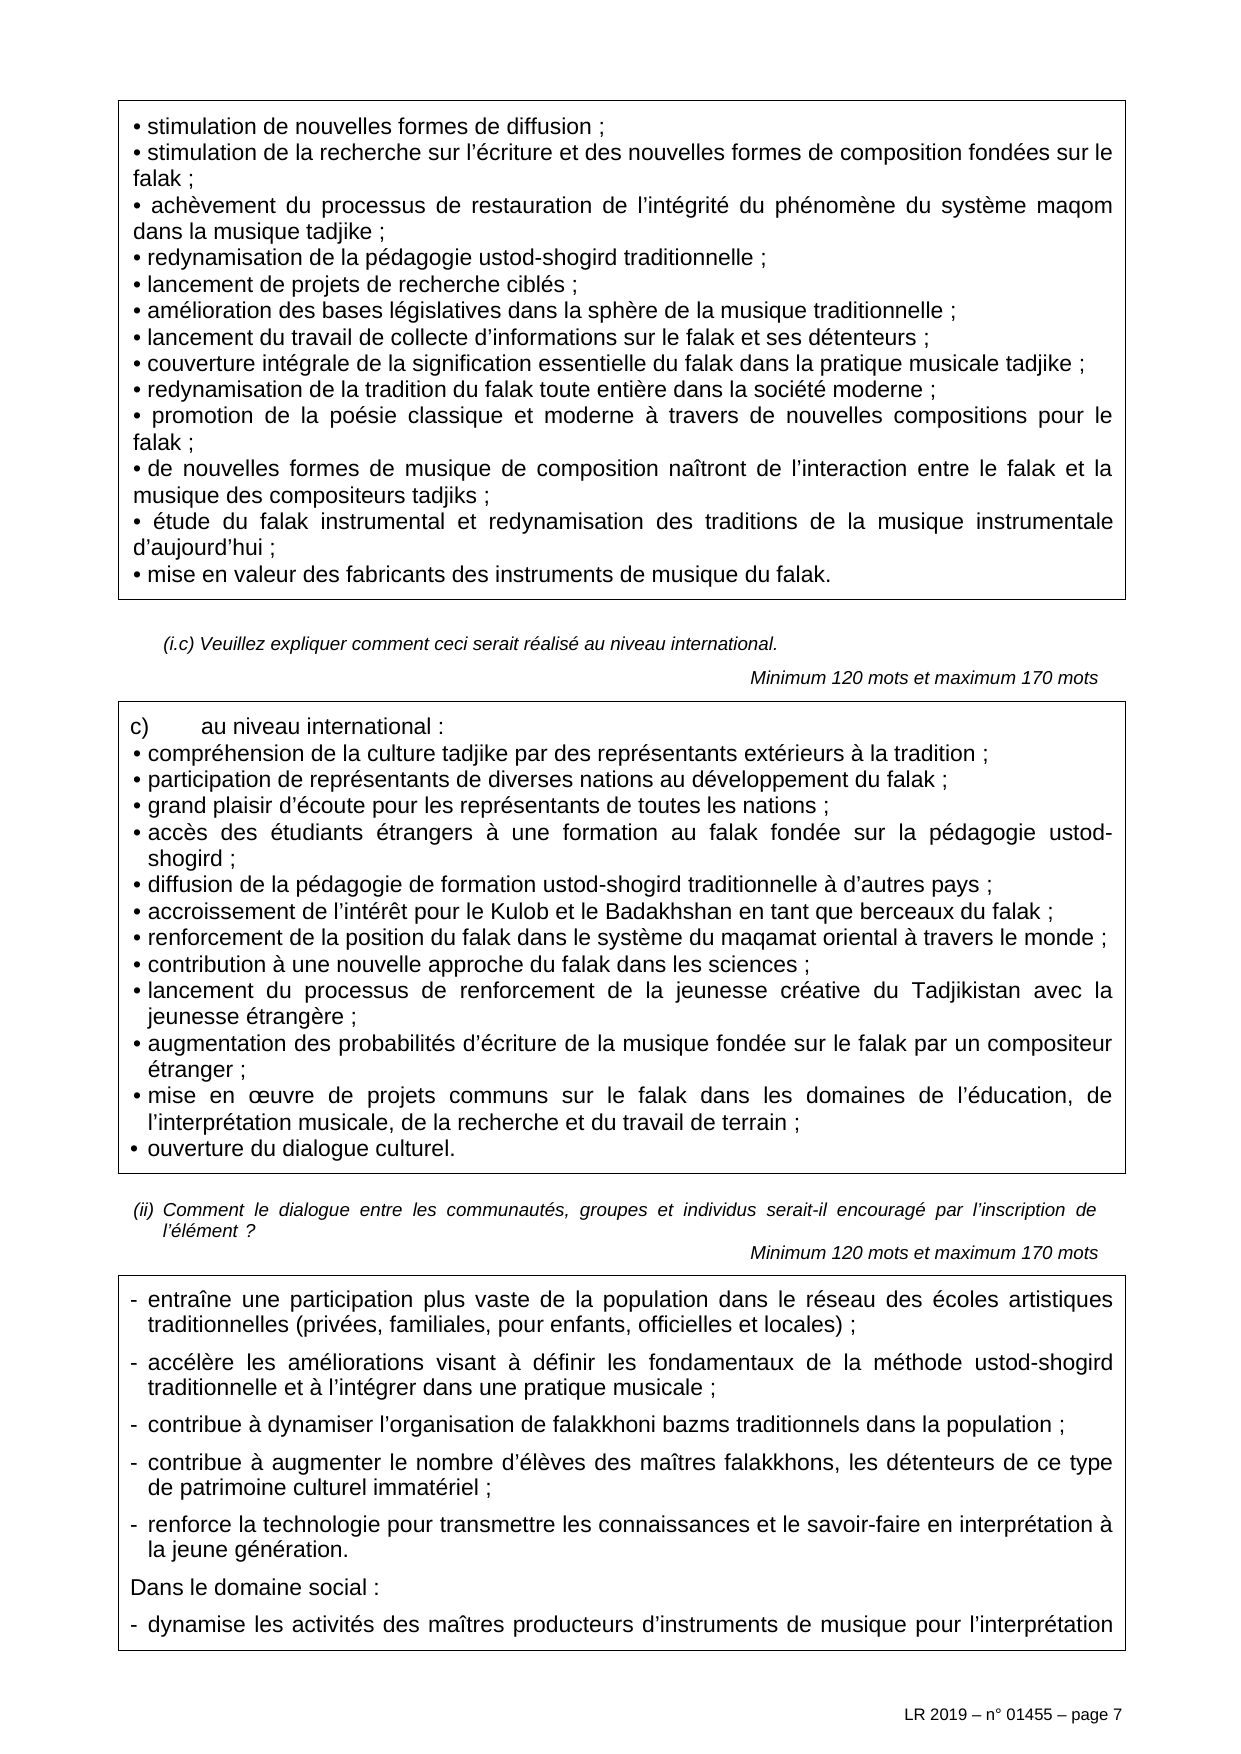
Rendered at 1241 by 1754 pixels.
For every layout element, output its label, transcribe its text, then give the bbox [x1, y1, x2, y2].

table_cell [119, 1276, 1125, 1649]
table_cell (i.c) Veuillez expliquer comment ceci serait réalisé au niveau international. Minimum 120 mots et maximum 170 mots [118, 600, 1126, 701]
table_cell c) au niveau international : • compréhension de la culture tadjike par des représentants extérieurs à la tradition ; • participation de représentants de diverses nations au développement du falak ; • grand plaisir d’écoute pour les représentants de toutes les nations ; • accès des étudiants étrangers à une formation au falak fondée sur la pédagogie ustod-shogird ; • diffusion de la pédagogie de formation ustod-shogird traditionnelle à d’autres pays ; • accroissement de l’intérêt pour le Kulob et le Badakhshan en tant que berceaux du falak ; • renforcement de la position du falak dans le système du maqamat oriental à travers le monde ; • contribution à une nouvelle approche du falak dans les sciences ; • lancement du processus de renforcement de la jeunesse créative du Tadjikistan avec la jeunesse étrangère ; • augmentation des probabilités d’écriture de la musique fondée sur le falak par un compositeur étranger ; • mise en œuvre de projets communs sur le falak dans les domaines de l’éducation, de l’interprétation musicale, de la recherche et du travail de terrain ; • ouverture du dialogue culturel. [119, 702, 1125, 1173]
table_cell Comment le dialogue entre les communautés, groupes et individus serait-il encouragé par l’inscription de l’élément ? Minimum 120 mots et maximum 170 mots [118, 1174, 1126, 1275]
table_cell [119, 101, 1125, 599]
